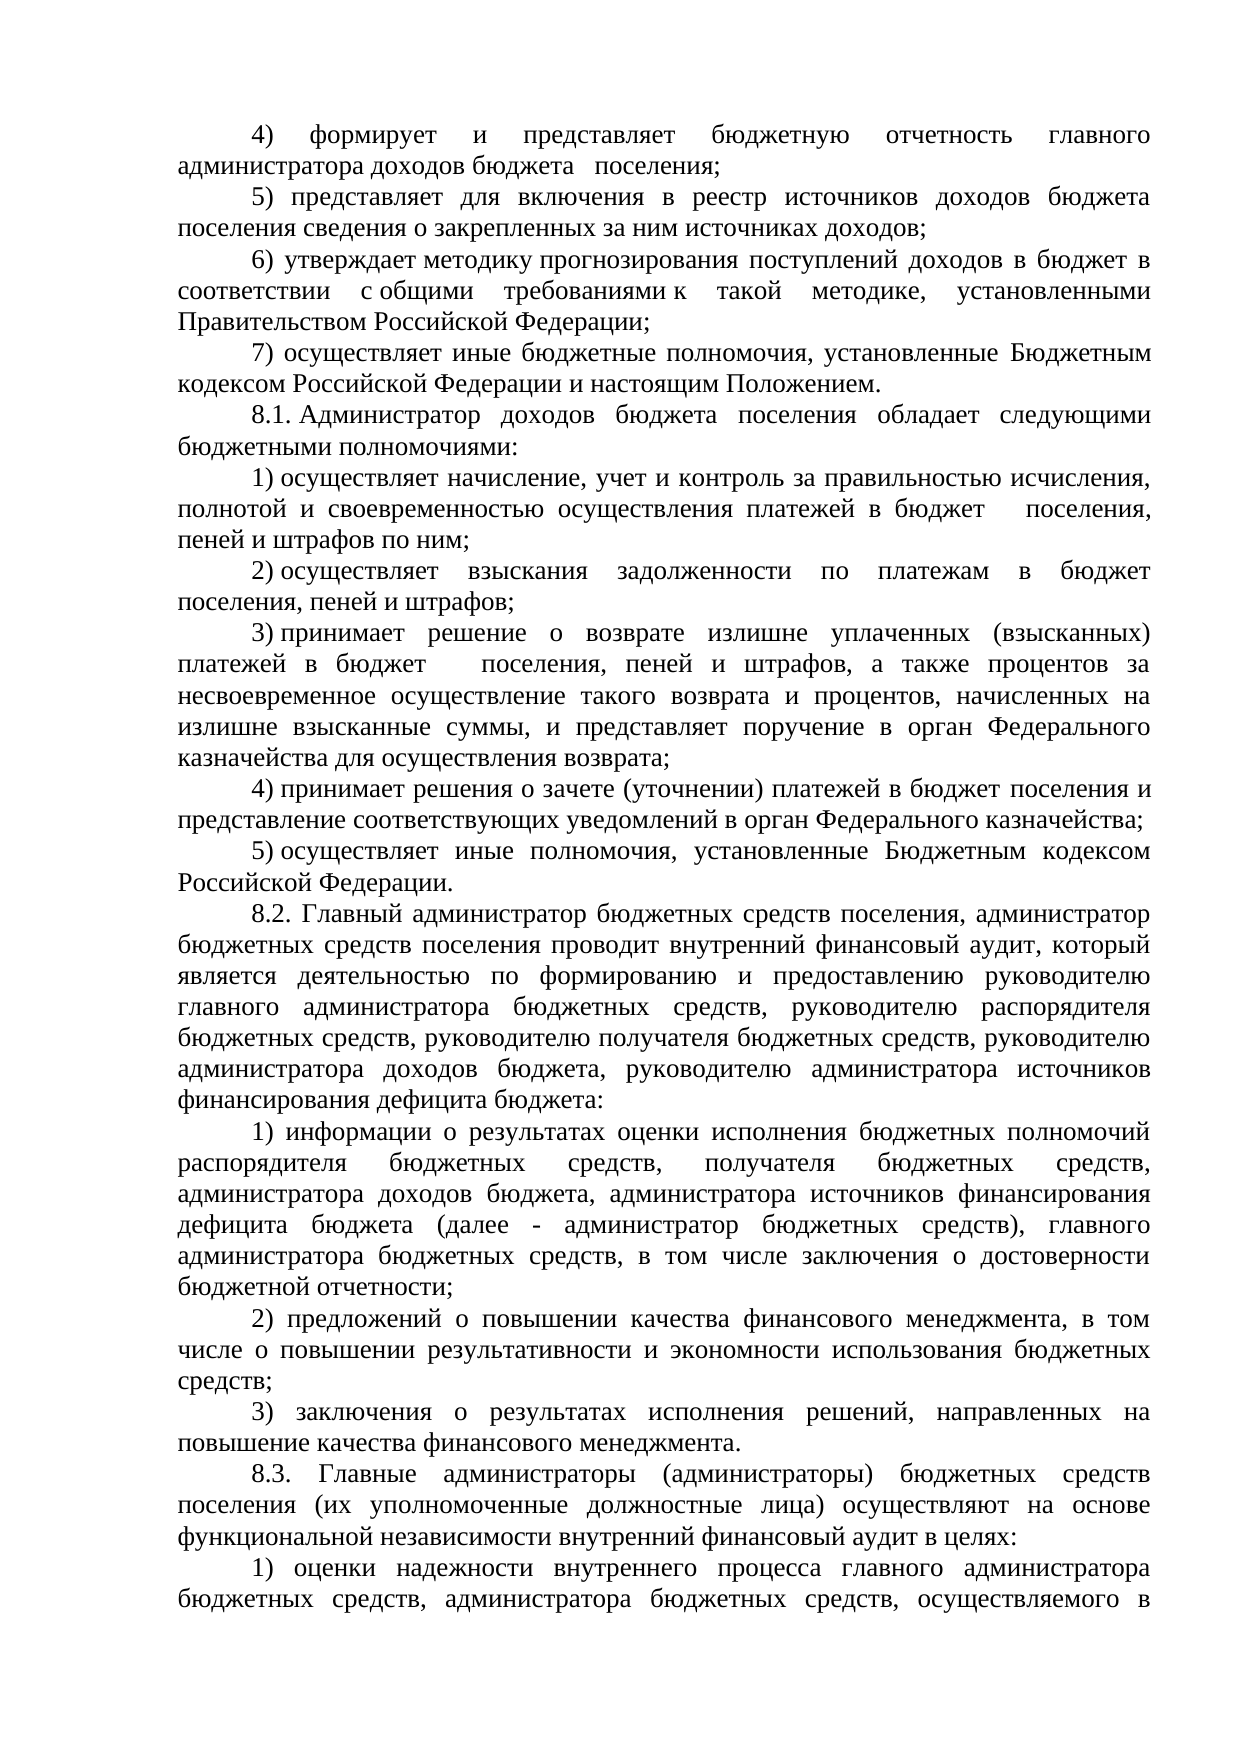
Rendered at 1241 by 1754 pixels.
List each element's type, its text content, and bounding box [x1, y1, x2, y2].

text 2) осуществляет взыскания задолженности по платежам в бюджет поселения, пеней и штрафов; [177, 554, 1152, 616]
text 8.1. Администратор доходов бюджета поселения обладает следующими бюджетными полномочиями: [177, 398, 1152, 461]
text 2) предложений о повышении качества финансового менеджмента, в том числе о повышении результативности и экономности использования бюджетных средств; [177, 1302, 1152, 1395]
text 1) осуществляет начисление, учет и контроль за правильностью исчисления, полнотой и своевременностью осуществления платежей в бюджет поселения, пеней и штрафов по ним; [177, 461, 1152, 554]
text 4) формирует и представляет бюджетную отчетность главного администратора доходов бюджета поселения; [177, 118, 1152, 180]
text 1) информации о результатах оценки исполнения бюджетных полномочий распорядителя бюджетных средств, получателя бюджетных средств, администратора доходов бюджета, администратора источников финансирования дефицита бюджета (далее - администратор бюджетных средств), главного администратора бюджетных средств, в том числе заключения о достоверности бюджетной отчетности; [177, 1115, 1152, 1302]
text 4) принимает решения о зачете (уточнении) платежей в бюджет поселения и представление соответствующих уведомлений в орган Федерального казначейства; [177, 772, 1152, 834]
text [177, 1551, 1152, 1613]
text 5) представляет для включения в реестр источников доходов бюджета поселения сведения о закрепленных за ним источниках доходов; [177, 180, 1152, 243]
text 7) осуществляет иные бюджетные полномочия, установленные Бюджетным кодексом Российской Федерации и настоящим Положением. [177, 336, 1152, 398]
text 8.3. Главные администраторы (администраторы) бюджетных средств поселения (их уполномоченные должностные лица) осуществляют на основе функциональной независимости внутренний финансовый аудит в целях: [177, 1457, 1152, 1551]
text 5) осуществляет иные полномочия, установленные Бюджетным кодексом Российской Федерации. [177, 834, 1152, 897]
text 3) заключения о результатах исполнения решений, направленных на повышение качества финансового менеджмента. [177, 1395, 1152, 1457]
text 3) принимает решение о возврате излишне уплаченных (взысканных) платежей в бюджет поселения, пеней и штрафов, а также процентов за несвоевременное осуществление такого возврата и процентов, начисленных на излишне взысканные суммы, и представляет поручение в орган Федерального казначейства для осуществления возврата; [177, 616, 1152, 772]
text 6) утверждает методику прогнозирования поступлений доходов в бюджет в соответствии с общими требованиями к такой методике, установленными Правительством Российской Федерации; [177, 243, 1152, 336]
text 8.2. Главный администратор бюджетных средств поселения, администратор бюджетных средств поселения проводит внутренний финансовый аудит, который является деятельностью по формированию и предоставлению руководителю главного администратора бюджетных средств, руководителю распорядителя бюджетных средств, руководителю получателя бюджетных средств, руководителю администратора доходов бюджета, руководителю администратора источников финансирования дефицита бюджета: [177, 897, 1152, 1115]
